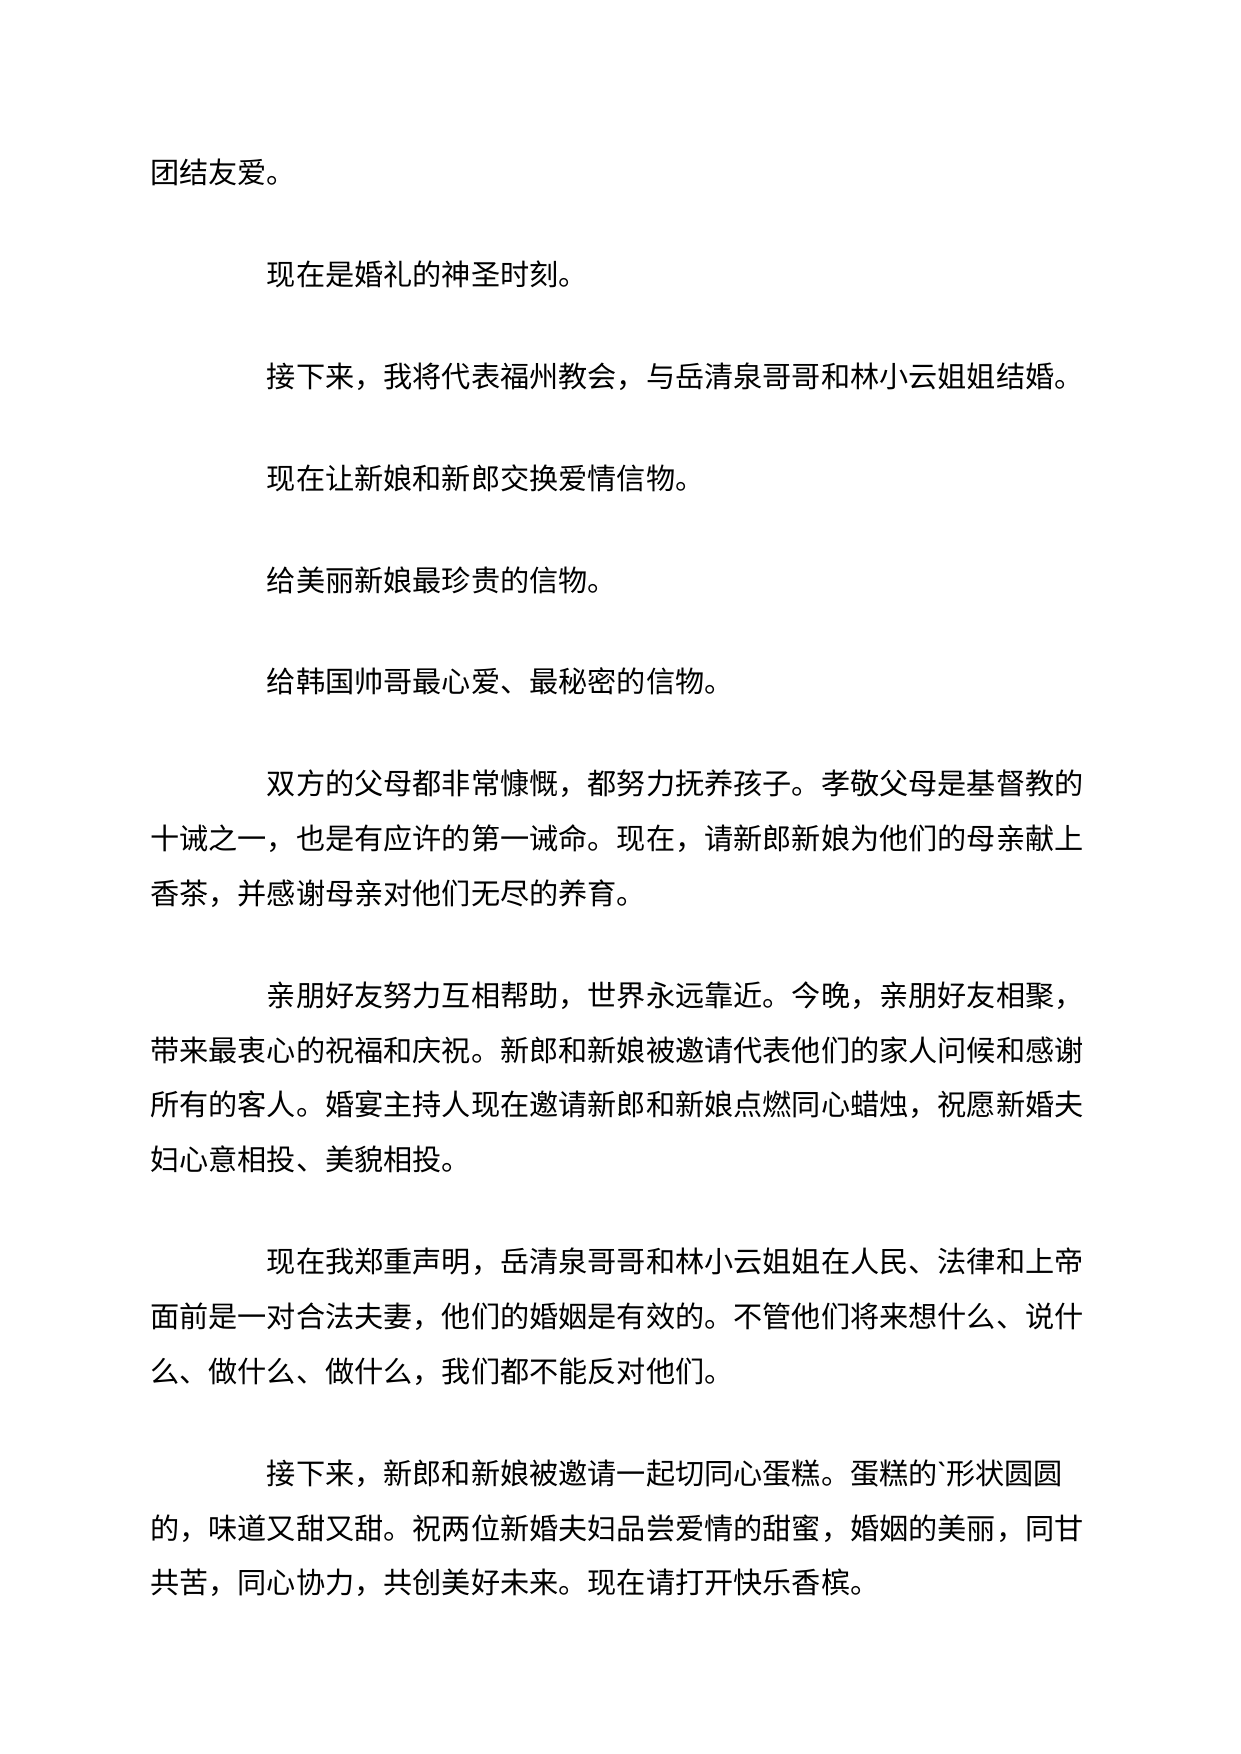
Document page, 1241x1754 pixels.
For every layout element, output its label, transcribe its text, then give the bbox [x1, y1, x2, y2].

text 接下来，新郎和新娘被邀请一起切同心蛋糕。蛋糕的`形状圆圆的，味道又甜又甜。祝两位新婚夫妇品尝爱情的甜蜜，婚姻的美丽，同甘共苦，同心协力，共创美好未来。现在请打开快乐香槟。 [150, 1450, 1090, 1602]
text 现在是婚礼的神圣时刻。 [150, 252, 1090, 294]
text 接下来，我将代表福州教会，与岳清泉哥哥和林小云姐姐结婚。 [150, 353, 1090, 396]
text 现在我郑重声明，岳清泉哥哥和林小云姐姐在人民、法律和上帝面前是一对合法夫妻，他们的婚姻是有效的。不管他们将来想什么、说什么、做什么、做什么，我们都不能反对他们。 [150, 1239, 1090, 1391]
text 给韩国帅哥最心爱、最秘密的信物。 [150, 659, 1090, 701]
text 给美丽新娘最珍贵的信物。 [150, 557, 1090, 599]
text 亲朋好友努力互相帮助，世界永远靠近。今晚，亲朋好友相聚，带来最衷心的祝福和庆祝。新郎和新娘被邀请代表他们的家人问候和感谢所有的客人。婚宴主持人现在邀请新郎和新娘点燃同心蜡烛，祝愿新婚夫妇心意相投、美貌相投。 [150, 972, 1090, 1179]
text 双方的父母都非常慷慨，都努力抚养孩子。孝敬父母是基督教的十诫之一，也是有应许的第一诫命。现在，请新郎新娘为他们的母亲献上香茶，并感谢母亲对他们无尽的养育。 [150, 761, 1090, 913]
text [150, 150, 1090, 192]
text 现在让新娘和新郎交换爱情信物。 [150, 455, 1090, 498]
